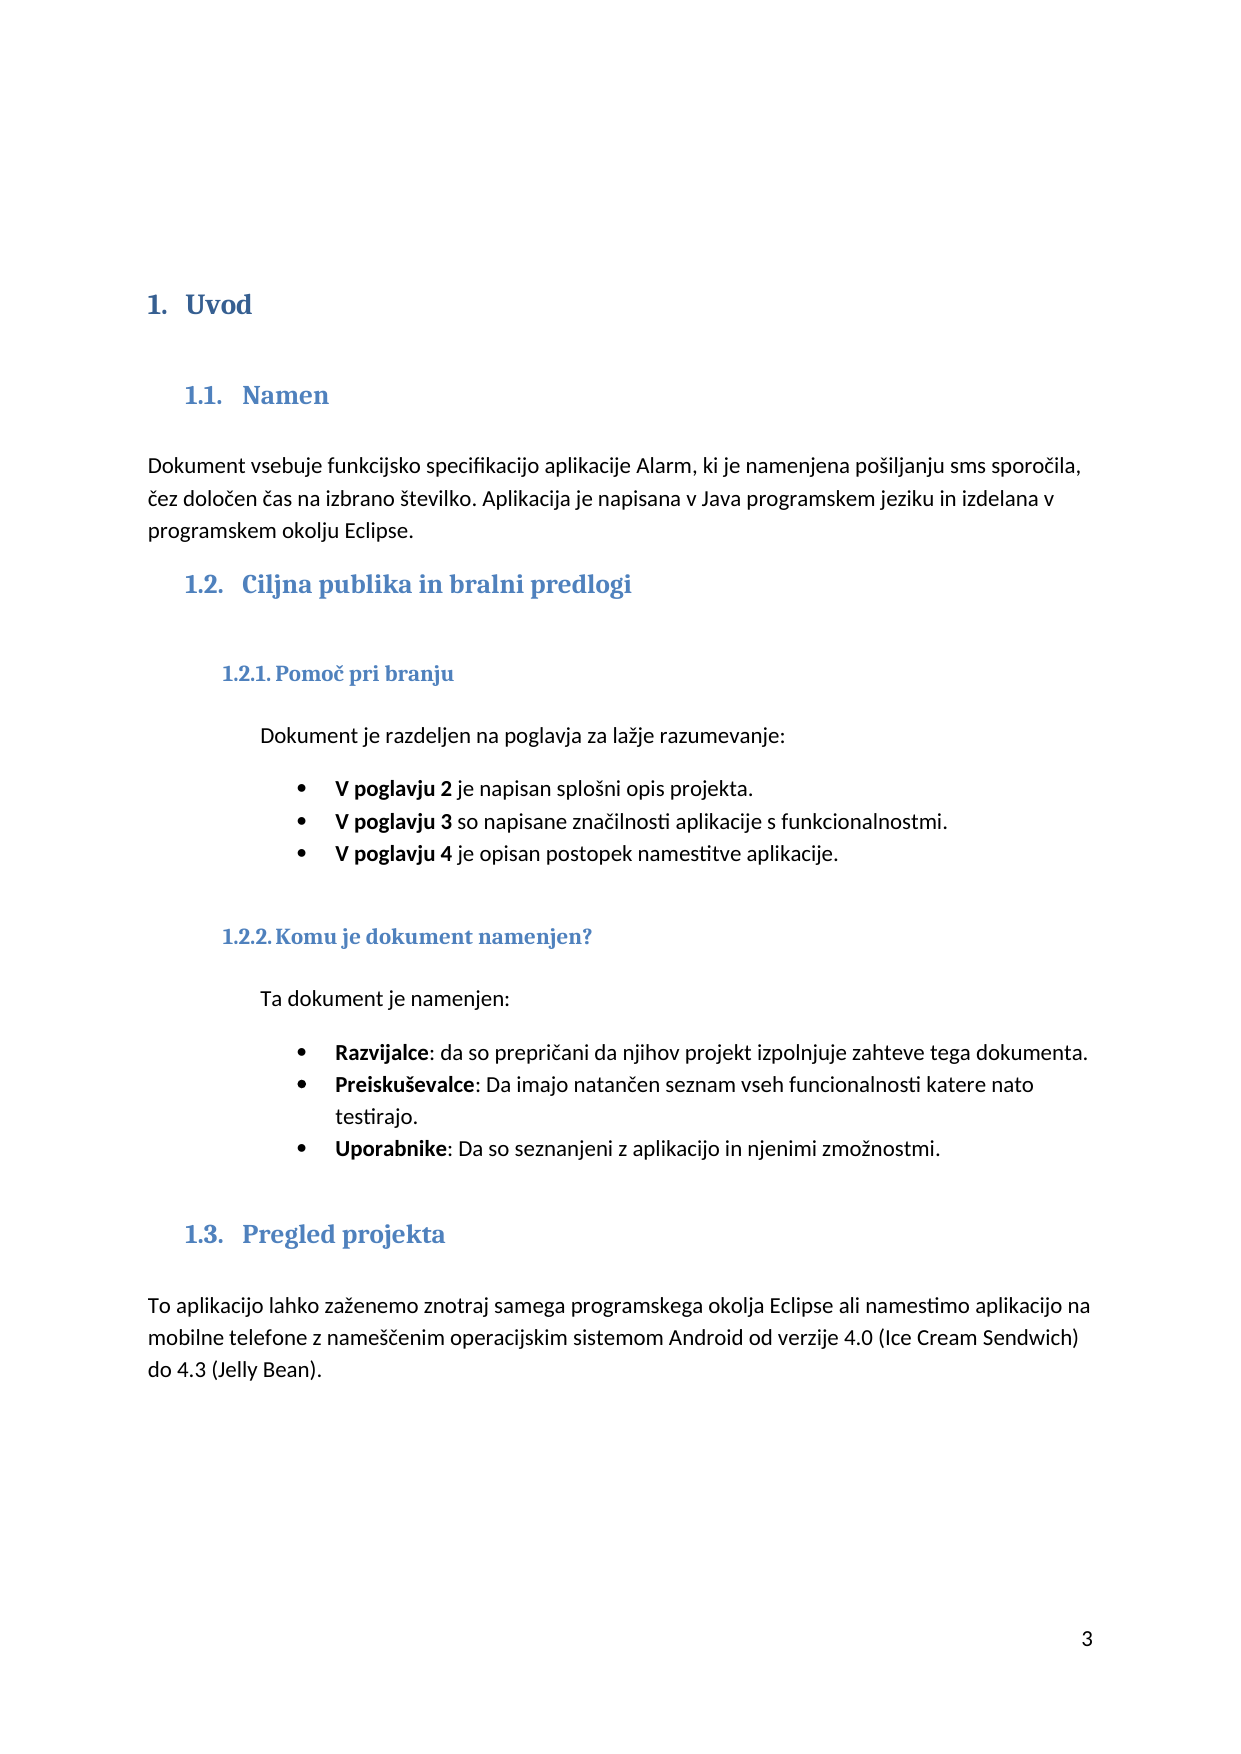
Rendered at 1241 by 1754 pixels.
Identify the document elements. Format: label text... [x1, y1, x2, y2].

text Dokument vsebuje funkcijsko specifikacijo aplikacije Alarm, ki je namenjena pošiljanju sms sporočila, čez določen čas na izbrano številko. Aplikacija je napisana v Java programskem jeziku in izdelana v programskem okolju Eclipse. [148, 451, 1093, 544]
list Uporabnike: Da so seznanjeni z aplikacijo in njenimi zmožnostmi. [298, 1134, 1093, 1194]
subtitle Ciljna publika in bralni predlogi [185, 569, 1093, 636]
subtitle Komu je dokument namenjen? [223, 924, 1093, 981]
text Ta dokument je namenjen: [260, 984, 1093, 1013]
list V poglavju 3 so napisane značilnosti aplikacije s funkcionalnostmi. [298, 807, 1093, 835]
subtitle Namen [185, 380, 1093, 447]
subtitle Uvod [148, 288, 1093, 322]
subtitle Pregled projekta [185, 1219, 1093, 1286]
list V poglavju 2 je napisan splošni opis projekta. [298, 774, 1093, 803]
list Razvijalce: da so prepričani da njihov projekt izpolnjuje zahteve tega dokumenta. [298, 1038, 1093, 1066]
list Preiskuševalce: Da imajo natančen seznam vseh funcionalnosti katere nato testirajo. [298, 1070, 1093, 1130]
subtitle Pomoč pri branju [223, 661, 1093, 718]
text Dokument je razdeljen na poglavja za lažje razumevanje: [260, 722, 1093, 749]
text To aplikacijo lahko zaženemo znotraj samega programskega okolja Eclipse ali namestimo aplikacijo na mobilne telefone z nameščenim operacijskim sistemom Android od verzije 4.0 (Ice Cream Sendwich) do 4.3 (Jelly Bean). [148, 1291, 1093, 1383]
list V poglavju 4 je opisan postopek namestitve aplikacije. [298, 839, 1093, 899]
